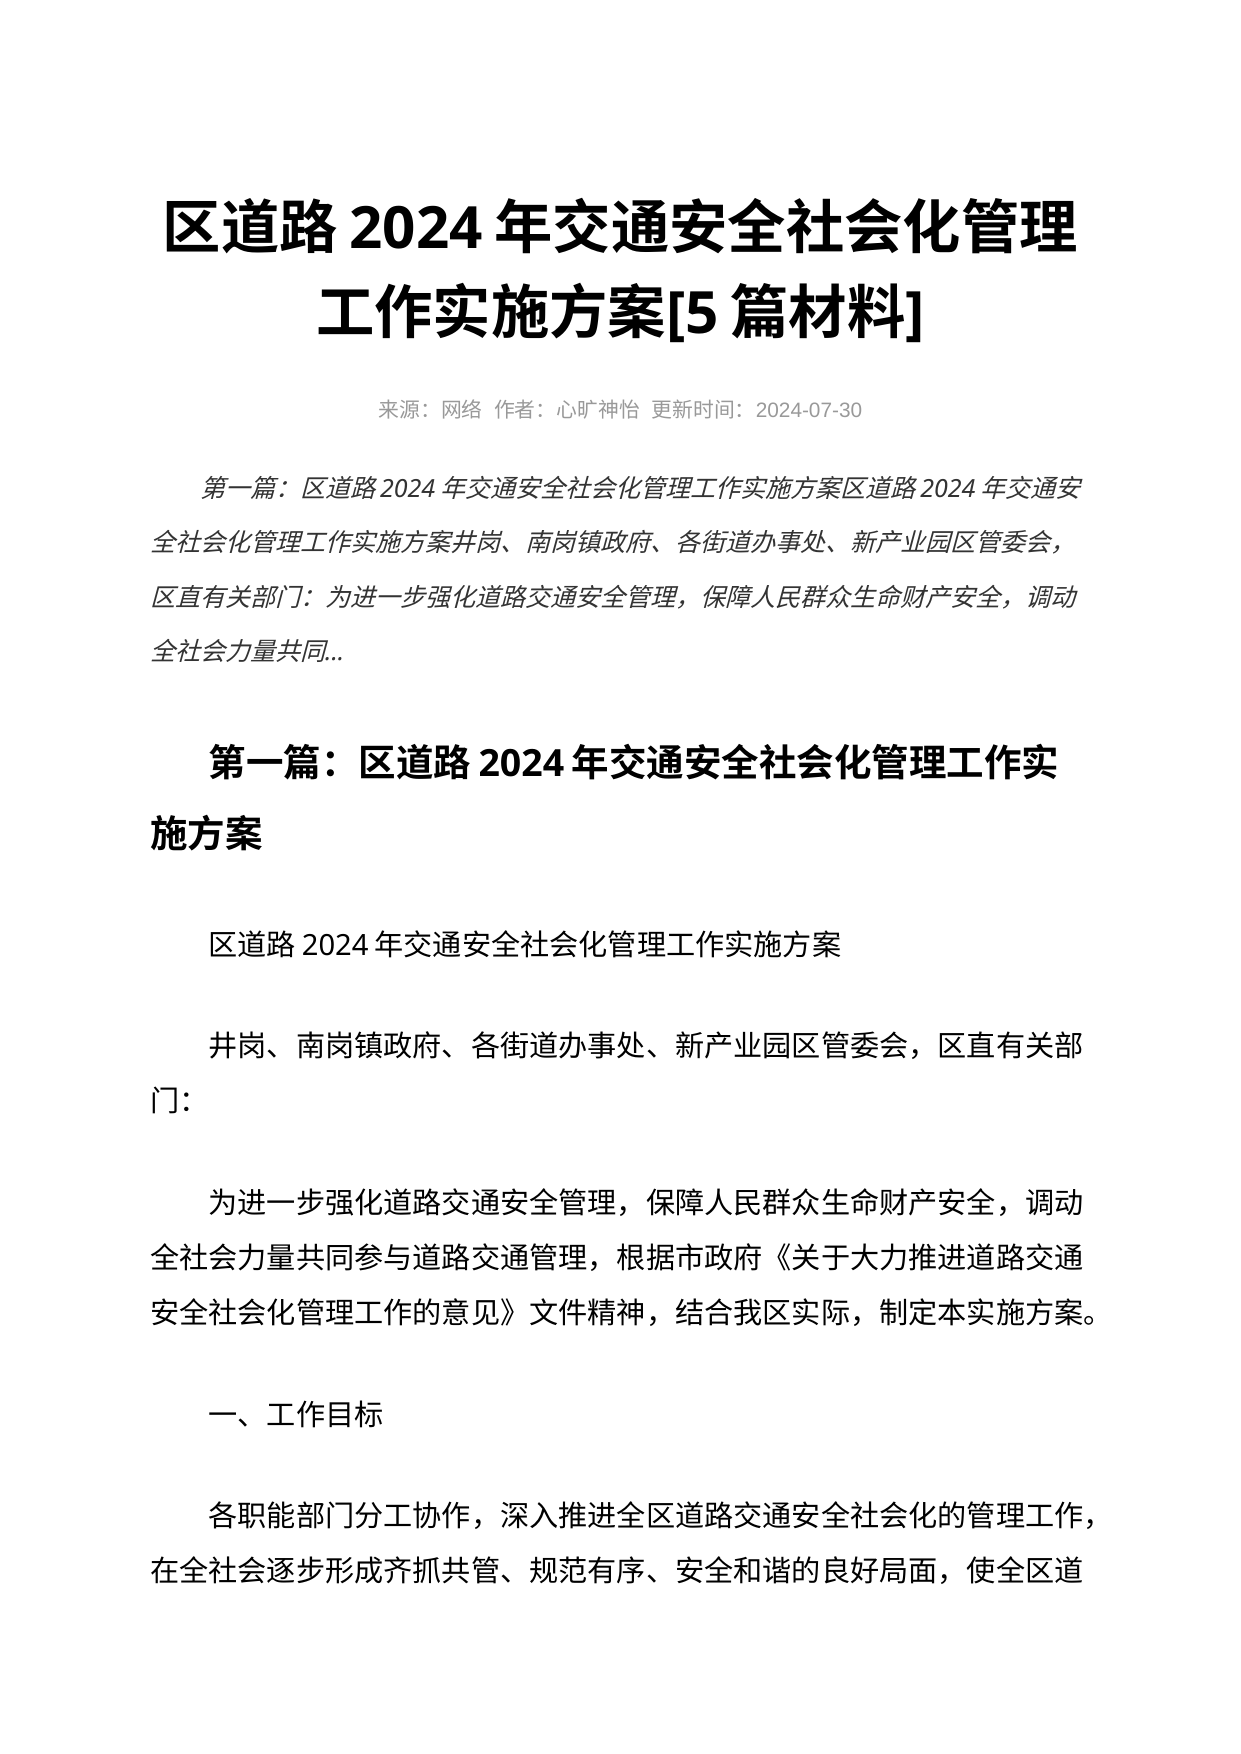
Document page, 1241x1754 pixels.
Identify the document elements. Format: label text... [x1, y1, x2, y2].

text 第一篇：区道路2024年交通安全社会化管理工作实施方案 [150, 733, 1090, 858]
text 为进一步强化道路交通安全管理，保障人民群众生命财产安全，调动全社会力量共同参与道路交通管理，根据市政府《关于大力推进道路交通安全社会化管理工作的意见》文件精神，结合我区实际，制定本实施方案。 [150, 1180, 1090, 1332]
text 井岗、南岗镇政府、各街道办事处、新产业园区管委会，区直有关部门： [150, 1023, 1090, 1120]
subtitle 区道路2024年交通安全社会化管理工作实施方案[5篇材料] [150, 181, 1090, 351]
text 第一篇：区道路2024年交通安全社会化管理工作实施方案区道路2024年交通安全社会化管理工作实施方案井岗、南岗镇政府、各街道办事处、新产业园区管委会，区直有关部门：为进一步强化道路交通安全管理，保障人民群众生命财产安全，调动全社会力量共同... [150, 468, 1090, 668]
text 一、工作目标 [150, 1391, 1090, 1433]
text 来源：网络 作者：心旷神怡 更新时间：2024-07-30 [150, 398, 1090, 422]
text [150, 1493, 1090, 1590]
text 区道路2024年交通安全社会化管理工作实施方案 [150, 921, 1090, 963]
